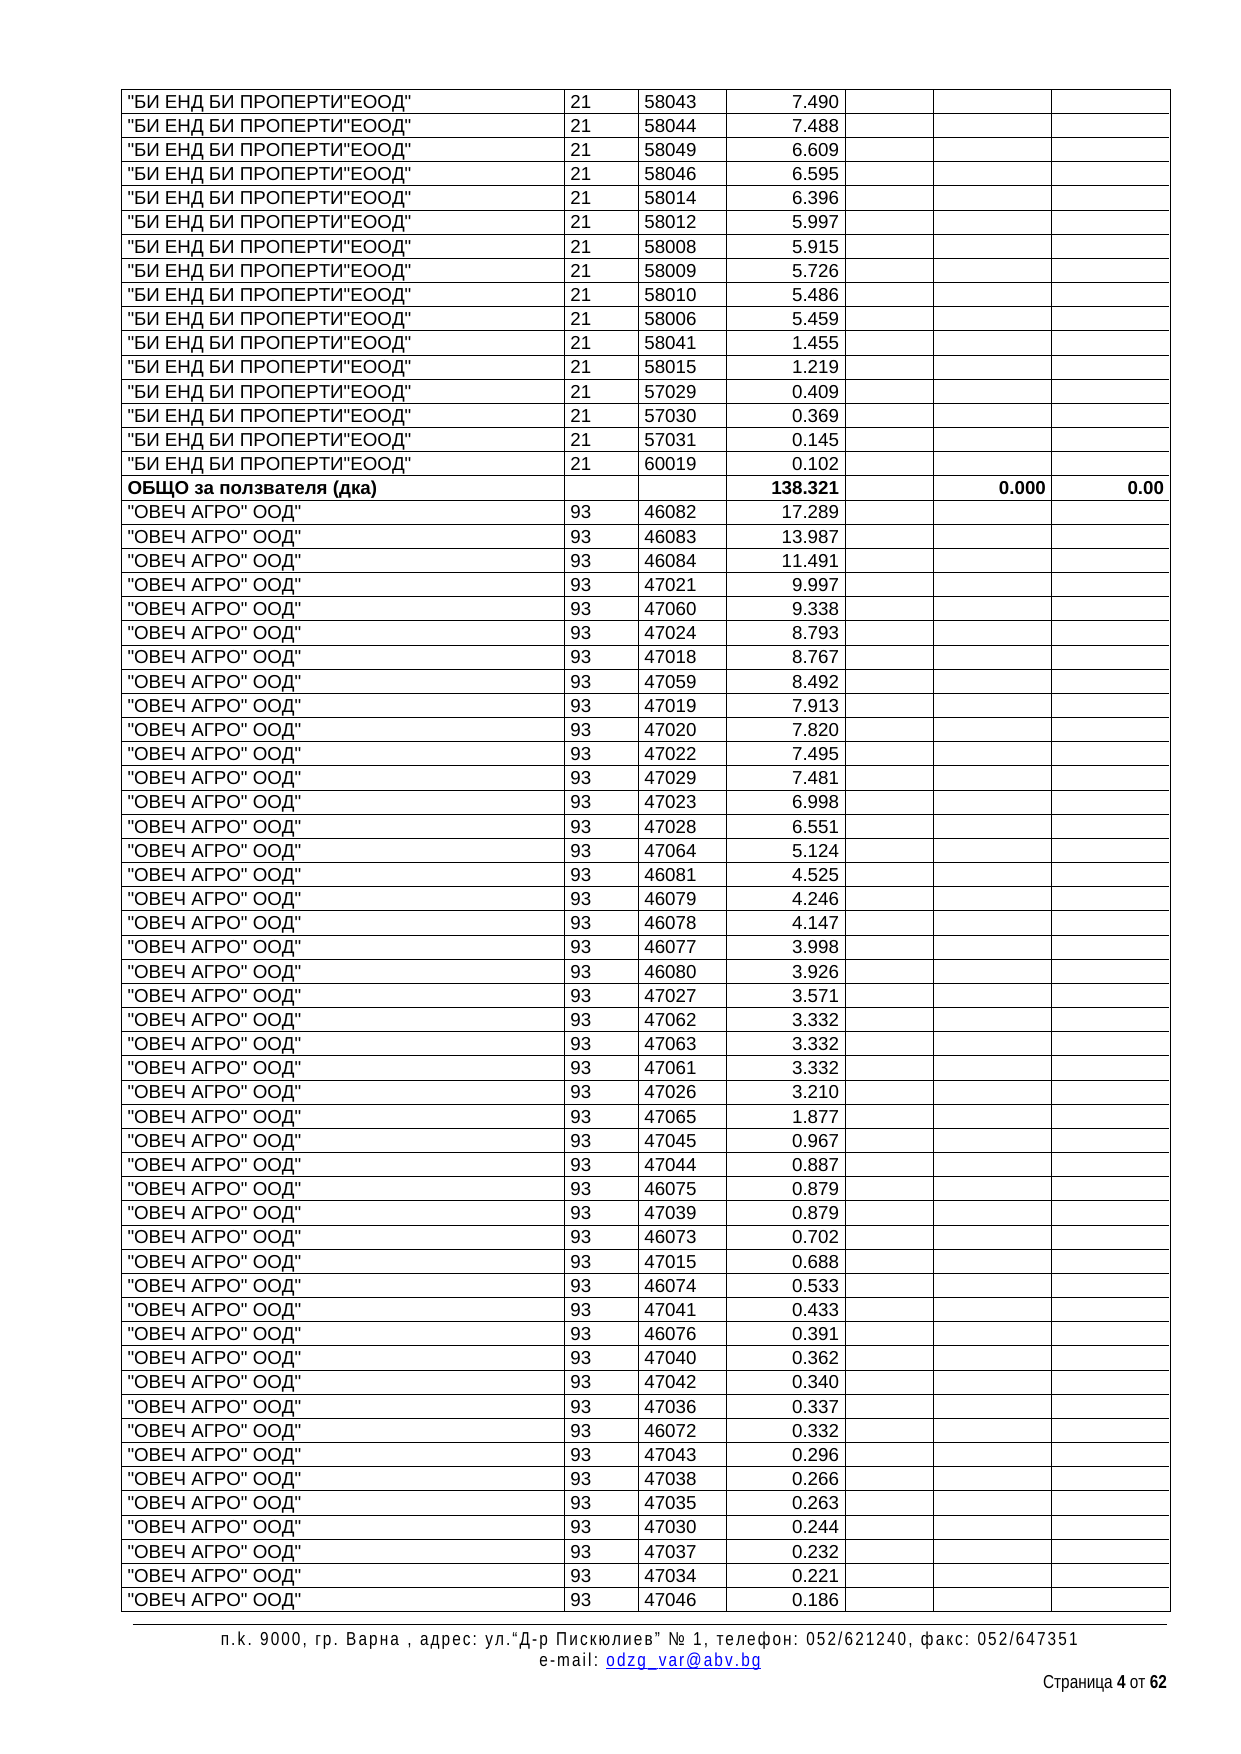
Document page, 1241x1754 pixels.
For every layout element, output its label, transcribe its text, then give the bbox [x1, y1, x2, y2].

table_cell [1052, 1587, 1170, 1611]
table_cell "ОВЕЧ АГРО" ООД" [122, 1491, 564, 1514]
table_cell [1052, 113, 1170, 137]
table_cell 0.263 [727, 1491, 845, 1514]
table_cell 8.492 [727, 670, 845, 693]
table_cell 3.332 [727, 1008, 845, 1031]
table_cell 47023 [639, 791, 726, 814]
table_cell 6.998 [727, 791, 845, 814]
table_cell 47035 [639, 1491, 726, 1514]
table_cell 93 [565, 1443, 638, 1466]
table_cell 47019 [639, 694, 726, 717]
table_cell 47046 [639, 1588, 726, 1611]
table_cell 3.210 [727, 1081, 845, 1104]
table_cell 57030 [639, 404, 726, 427]
table_cell 0.145 [727, 428, 845, 451]
table_cell 93 [565, 863, 638, 886]
table_cell [1052, 1515, 1170, 1539]
table_cell 47064 [639, 839, 726, 862]
table_cell 58046 [639, 162, 726, 185]
table_cell [1052, 572, 1170, 596]
table_cell [1052, 306, 1170, 330]
table_cell 93 [565, 1250, 638, 1273]
table_cell [934, 984, 1051, 1007]
table_cell [1052, 814, 1170, 838]
table_cell [934, 138, 1051, 161]
table_cell [934, 1540, 1051, 1563]
table_cell "БИ ЕНД БИ ПРОПЕРТИ"ЕООД" [122, 283, 564, 306]
table_cell 93 [565, 1322, 638, 1345]
table_cell "ОВЕЧ АГРО" ООД" [122, 1129, 564, 1152]
table_cell 0.391 [727, 1322, 845, 1345]
table_cell [846, 1032, 933, 1055]
table_cell 0.337 [727, 1395, 845, 1418]
table_cell "ОВЕЧ АГРО" ООД" [122, 1056, 564, 1079]
table_cell 0.000 [934, 476, 1051, 499]
table_cell "ОВЕЧ АГРО" ООД" [122, 525, 564, 548]
table_cell [846, 1201, 933, 1224]
table_cell "БИ ЕНД БИ ПРОПЕРТИ"ЕООД" [122, 162, 564, 185]
table_cell "ОВЕЧ АГРО" ООД" [122, 1153, 564, 1176]
table_cell [846, 742, 933, 765]
table_cell "ОВЕЧ АГРО" ООД" [122, 718, 564, 741]
table_cell [934, 114, 1051, 137]
table_cell 93 [565, 1274, 638, 1297]
table_cell 7.913 [727, 694, 845, 717]
table_cell [846, 331, 933, 354]
table_cell [934, 742, 1051, 765]
table_cell 93 [565, 815, 638, 838]
table_cell 47034 [639, 1564, 726, 1587]
table_cell [846, 815, 933, 838]
table_cell [846, 501, 933, 524]
table_cell [1052, 548, 1170, 572]
table_cell [1052, 765, 1170, 789]
table_cell [846, 984, 933, 1007]
table_cell 6.609 [727, 138, 845, 161]
table_cell 47024 [639, 621, 726, 644]
table_cell [1052, 451, 1170, 475]
table_cell "БИ ЕНД БИ ПРОПЕРТИ"ЕООД" [122, 307, 564, 330]
table_cell [1052, 1418, 1170, 1442]
table_cell [1052, 137, 1170, 161]
table_cell 0.340 [727, 1371, 845, 1394]
table_cell [934, 936, 1051, 959]
table_cell [934, 90, 1051, 113]
table_cell [934, 235, 1051, 258]
table_cell [846, 960, 933, 983]
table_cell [122, 114, 564, 137]
table_cell 0.967 [727, 1129, 845, 1152]
table_cell "ОВЕЧ АГРО" ООД" [122, 911, 564, 934]
table_cell [934, 1201, 1051, 1224]
table_cell 11.491 [727, 549, 845, 572]
table_cell 21 [565, 452, 638, 475]
table_cell 93 [565, 549, 638, 572]
table_cell 93 [565, 1081, 638, 1104]
table_cell [1052, 1394, 1170, 1418]
table_cell [1052, 645, 1170, 669]
table_cell [934, 1226, 1051, 1249]
table_cell [846, 718, 933, 741]
table_cell "ОВЕЧ АГРО" ООД" [122, 815, 564, 838]
table_cell [934, 1177, 1051, 1200]
table_cell 6.595 [727, 162, 845, 185]
table_cell "ОВЕЧ АГРО" ООД" [122, 1395, 564, 1418]
table_cell 93 [565, 1008, 638, 1031]
table_cell 93 [565, 1467, 638, 1490]
table_cell [846, 1274, 933, 1297]
table_cell [846, 90, 933, 113]
table_cell 93 [565, 1346, 638, 1369]
table_cell [846, 1105, 933, 1128]
table_cell [846, 911, 933, 934]
table_cell ОБЩО за ползвателя (дка) [122, 476, 564, 499]
table_cell 47020 [639, 718, 726, 741]
table_cell [1052, 620, 1170, 644]
table_cell [846, 694, 933, 717]
table_cell [934, 1346, 1051, 1369]
table_cell [846, 1467, 933, 1490]
table_cell "ОВЕЧ АГРО" ООД" [122, 1322, 564, 1345]
table_cell "ОВЕЧ АГРО" ООД" [122, 1564, 564, 1587]
table_cell "ОВЕЧ АГРО" ООД" [122, 1226, 564, 1249]
table_cell [1052, 1007, 1170, 1031]
table_cell [1052, 717, 1170, 741]
table_cell [1052, 983, 1170, 1007]
table_cell "БИ ЕНД БИ ПРОПЕРТИ"ЕООД" [122, 404, 564, 427]
table_cell [846, 186, 933, 209]
table_cell [846, 1056, 933, 1079]
table_cell 5.915 [727, 235, 845, 258]
table_cell 93 [565, 839, 638, 862]
table_cell 7.481 [727, 766, 845, 789]
table_cell [1052, 161, 1170, 185]
table_cell 47018 [639, 646, 726, 669]
table_cell 46081 [639, 863, 726, 886]
table_cell 93 [565, 573, 638, 596]
table_cell "БИ ЕНД БИ ПРОПЕРТИ"ЕООД" [122, 380, 564, 403]
table_cell "ОВЕЧ АГРО" ООД" [122, 549, 564, 572]
table_cell "ОВЕЧ АГРО" ООД" [122, 1298, 564, 1321]
table_cell [934, 791, 1051, 814]
table_cell [846, 211, 933, 234]
table_cell 0.244 [727, 1516, 845, 1539]
table_cell 47059 [639, 670, 726, 693]
table_cell 47043 [639, 1443, 726, 1466]
table_cell [934, 621, 1051, 644]
table_cell [1052, 282, 1170, 306]
table_cell [1052, 379, 1170, 403]
table_cell [846, 863, 933, 886]
table_cell 46084 [639, 549, 726, 572]
table_cell [934, 211, 1051, 234]
table_cell 0.688 [727, 1250, 845, 1273]
table_cell [1052, 1466, 1170, 1490]
table_cell 47036 [639, 1395, 726, 1418]
table_cell [934, 356, 1051, 379]
table_cell 21 [565, 90, 638, 113]
table_cell 93 [565, 1588, 638, 1611]
table_cell [846, 621, 933, 644]
table_cell [1052, 1128, 1170, 1152]
table_cell "ОВЕЧ АГРО" ООД" [122, 1032, 564, 1055]
table_cell [846, 1419, 933, 1442]
table_cell [1052, 1370, 1170, 1394]
table_cell 47022 [639, 742, 726, 765]
table_cell 4.525 [727, 863, 845, 886]
table_cell "ОВЕЧ АГРО" ООД" [122, 501, 564, 524]
table_cell "ОВЕЧ АГРО" ООД" [122, 936, 564, 959]
table_cell "ОВЕЧ АГРО" ООД" [122, 1105, 564, 1128]
table_cell 93 [565, 597, 638, 620]
table_cell [934, 1371, 1051, 1394]
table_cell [122, 138, 564, 161]
table_cell 60019 [639, 452, 726, 475]
table_cell [846, 404, 933, 427]
table_cell 0.879 [727, 1177, 845, 1200]
table_cell 46077 [639, 936, 726, 959]
table_cell 1.877 [727, 1105, 845, 1128]
table_cell 93 [565, 1226, 638, 1249]
table_cell [1052, 1539, 1170, 1563]
table_cell [846, 1226, 933, 1249]
table_cell [934, 307, 1051, 330]
table_cell [934, 646, 1051, 669]
table_cell [1052, 1345, 1170, 1369]
table_cell [934, 863, 1051, 886]
table_cell [846, 887, 933, 910]
table_cell [846, 162, 933, 185]
table_cell 93 [565, 766, 638, 789]
table_cell "БИ ЕНД БИ ПРОПЕРТИ"ЕООД" [122, 428, 564, 451]
table_cell 21 [565, 404, 638, 427]
table_cell [846, 1250, 933, 1273]
table_cell [846, 380, 933, 403]
table_cell 4.147 [727, 911, 845, 934]
table_cell [1052, 1200, 1170, 1224]
table_cell 47041 [639, 1298, 726, 1321]
table_cell [934, 1467, 1051, 1490]
table_cell 3.332 [727, 1032, 845, 1055]
table_cell 47030 [639, 1516, 726, 1539]
table_cell [846, 1588, 933, 1611]
table_cell [934, 1105, 1051, 1128]
table_cell 46072 [639, 1419, 726, 1442]
table_cell [934, 283, 1051, 306]
table_cell [565, 476, 638, 499]
table_cell 7.490 [727, 90, 845, 113]
table_cell 17.289 [727, 501, 845, 524]
table_cell [1052, 1031, 1170, 1055]
table_cell [846, 839, 933, 862]
table_cell [1052, 330, 1170, 354]
table_cell [934, 597, 1051, 620]
table_cell 46073 [639, 1226, 726, 1249]
table_cell [934, 1032, 1051, 1055]
table_cell 47061 [639, 1056, 726, 1079]
table_cell 47060 [639, 597, 726, 620]
table_cell "ОВЕЧ АГРО" ООД" [122, 1588, 564, 1611]
table_cell "ОВЕЧ АГРО" ООД" [122, 1419, 564, 1442]
table_cell 0.369 [727, 404, 845, 427]
table_cell 21 [565, 114, 638, 137]
table_cell 47038 [639, 1467, 726, 1490]
table_cell 6.396 [727, 186, 845, 209]
table_cell [934, 331, 1051, 354]
table_cell [639, 476, 726, 499]
table_cell [1052, 1273, 1170, 1297]
table_cell [846, 428, 933, 451]
table_cell [934, 960, 1051, 983]
table_cell 13.987 [727, 525, 845, 548]
table_cell 21 [565, 259, 638, 282]
table_cell [934, 1274, 1051, 1297]
table_cell 93 [565, 1153, 638, 1176]
table_cell 21 [565, 380, 638, 403]
table_cell 7.488 [727, 114, 845, 137]
table_cell 93 [565, 1491, 638, 1514]
table_cell 46074 [639, 1274, 726, 1297]
table_cell [846, 1322, 933, 1345]
table_cell 0.00 [1052, 475, 1170, 499]
table_cell 8.767 [727, 646, 845, 669]
table_cell [1052, 669, 1170, 693]
table_cell "ОВЕЧ АГРО" ООД" [122, 573, 564, 596]
table_cell [1052, 862, 1170, 886]
table_cell 47028 [639, 815, 726, 838]
table_cell 93 [565, 718, 638, 741]
table_cell 93 [565, 525, 638, 548]
table_cell 21 [565, 235, 638, 258]
table_cell 3.332 [727, 1056, 845, 1079]
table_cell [122, 90, 564, 113]
table_cell [934, 1153, 1051, 1176]
table_cell 21 [565, 186, 638, 209]
table_cell 0.102 [727, 452, 845, 475]
table_cell 93 [565, 646, 638, 669]
table_cell [934, 1443, 1051, 1466]
table_cell 46079 [639, 887, 726, 910]
table_cell 21 [565, 331, 638, 354]
table_cell [846, 1298, 933, 1321]
table_cell 46080 [639, 960, 726, 983]
table_cell 58012 [639, 211, 726, 234]
table_cell "БИ ЕНД БИ ПРОПЕРТИ"ЕООД" [122, 259, 564, 282]
table_cell [846, 791, 933, 814]
table_cell 21 [565, 162, 638, 185]
table_cell [1052, 500, 1170, 524]
table_cell [934, 1008, 1051, 1031]
table_cell 58008 [639, 235, 726, 258]
table_cell 93 [565, 1395, 638, 1418]
table_cell [1052, 1442, 1170, 1466]
table_cell [1052, 1249, 1170, 1273]
table_cell [846, 476, 933, 499]
table_cell [934, 1322, 1051, 1345]
table_cell "ОВЕЧ АГРО" ООД" [122, 1177, 564, 1200]
table_cell [934, 259, 1051, 282]
table_cell [1052, 258, 1170, 282]
table_cell [1052, 1225, 1170, 1249]
table_cell [846, 1129, 933, 1152]
table_cell "ОВЕЧ АГРО" ООД" [122, 1274, 564, 1297]
table_cell 47044 [639, 1153, 726, 1176]
table_cell [1052, 90, 1170, 113]
table_cell "ОВЕЧ АГРО" ООД" [122, 1540, 564, 1563]
table_cell 21 [565, 211, 638, 234]
table_cell "БИ ЕНД БИ ПРОПЕРТИ"ЕООД" [122, 186, 564, 209]
table_cell 1.455 [727, 331, 845, 354]
table_cell [846, 1177, 933, 1200]
table_cell 93 [565, 670, 638, 693]
table_cell [846, 646, 933, 669]
table_cell 47042 [639, 1371, 726, 1394]
table_cell [934, 1056, 1051, 1079]
table_cell [934, 1129, 1051, 1152]
table_cell [1052, 210, 1170, 234]
table_cell 47026 [639, 1081, 726, 1104]
table_cell 21 [565, 356, 638, 379]
table_cell 47039 [639, 1201, 726, 1224]
table_cell [846, 1516, 933, 1539]
table_cell [846, 235, 933, 258]
table_cell 0.887 [727, 1153, 845, 1176]
table_cell 8.793 [727, 621, 845, 644]
table_cell 46083 [639, 525, 726, 548]
table_cell [934, 380, 1051, 403]
table_cell [846, 1491, 933, 1514]
table_cell [846, 114, 933, 137]
table_cell [846, 1008, 933, 1031]
table_cell "ОВЕЧ АГРО" ООД" [122, 863, 564, 886]
table_cell [846, 573, 933, 596]
table_cell 93 [565, 742, 638, 765]
table_cell "ОВЕЧ АГРО" ООД" [122, 960, 564, 983]
table_cell [934, 525, 1051, 548]
table_cell 93 [565, 791, 638, 814]
table_cell "ОВЕЧ АГРО" ООД" [122, 839, 564, 862]
table_cell [1052, 1080, 1170, 1104]
table_cell "ОВЕЧ АГРО" ООД" [122, 1443, 564, 1466]
table_cell 5.486 [727, 283, 845, 306]
table_cell 93 [565, 960, 638, 983]
table_cell 5.459 [727, 307, 845, 330]
table_cell [1052, 403, 1170, 427]
table_cell [846, 1081, 933, 1104]
table_cell [934, 428, 1051, 451]
table_cell [846, 259, 933, 282]
table_cell [1052, 741, 1170, 765]
table_cell [846, 1153, 933, 1176]
table_cell 21 [565, 283, 638, 306]
table_cell 47027 [639, 984, 726, 1007]
table_cell 0.186 [727, 1588, 845, 1611]
table_cell [846, 452, 933, 475]
table_cell "ОВЕЧ АГРО" ООД" [122, 1081, 564, 1104]
table_cell [934, 1250, 1051, 1273]
table_cell [1052, 355, 1170, 379]
table_cell [846, 1564, 933, 1587]
table_cell 93 [565, 621, 638, 644]
table_cell 7.820 [727, 718, 845, 741]
table_cell 47029 [639, 766, 726, 789]
table_cell "БИ ЕНД БИ ПРОПЕРТИ"ЕООД" [122, 452, 564, 475]
table_cell [846, 356, 933, 379]
table_cell "ОВЕЧ АГРО" ООД" [122, 1467, 564, 1490]
table_cell [934, 1298, 1051, 1321]
table_cell "ОВЕЧ АГРО" ООД" [122, 887, 564, 910]
table_cell 0.296 [727, 1443, 845, 1466]
table_cell 47045 [639, 1129, 726, 1152]
table_cell 93 [565, 911, 638, 934]
table_cell [1052, 185, 1170, 209]
table_cell [934, 1491, 1051, 1514]
table_cell 58049 [639, 138, 726, 161]
table_cell [1052, 886, 1170, 910]
table_cell 93 [565, 1201, 638, 1224]
table_cell [934, 573, 1051, 596]
table_cell [1052, 1055, 1170, 1079]
table_cell 47015 [639, 1250, 726, 1273]
table_cell 0.702 [727, 1226, 845, 1249]
table_cell "ОВЕЧ АГРО" ООД" [122, 1346, 564, 1369]
table_cell "ОВЕЧ АГРО" ООД" [122, 1201, 564, 1224]
table_cell 57031 [639, 428, 726, 451]
table_cell [1052, 524, 1170, 548]
table_cell [1052, 935, 1170, 959]
table_cell 93 [565, 1540, 638, 1563]
table_cell "ОВЕЧ АГРО" ООД" [122, 1516, 564, 1539]
table_cell [1052, 596, 1170, 620]
table_cell 0.362 [727, 1346, 845, 1369]
table_cell 93 [565, 694, 638, 717]
table_cell "БИ ЕНД БИ ПРОПЕРТИ"ЕООД" [122, 211, 564, 234]
table_cell 58044 [639, 114, 726, 137]
table_cell 47065 [639, 1105, 726, 1128]
table_cell [934, 1395, 1051, 1418]
table_cell [934, 452, 1051, 475]
table_cell [1052, 959, 1170, 983]
table_cell [934, 839, 1051, 862]
table_cell 93 [565, 1032, 638, 1055]
table_cell [846, 525, 933, 548]
table_cell [846, 670, 933, 693]
table_cell [934, 766, 1051, 789]
table_cell [934, 1564, 1051, 1587]
table_cell 93 [565, 501, 638, 524]
table_cell "ОВЕЧ АГРО" ООД" [122, 791, 564, 814]
table_cell "ОВЕЧ АГРО" ООД" [122, 694, 564, 717]
table_cell "ОВЕЧ АГРО" ООД" [122, 1371, 564, 1394]
table_cell 93 [565, 1564, 638, 1587]
table_cell 3.571 [727, 984, 845, 1007]
table_cell [934, 501, 1051, 524]
table_cell 6.551 [727, 815, 845, 838]
table_cell 0.409 [727, 380, 845, 403]
table_cell 93 [565, 1105, 638, 1128]
table_cell 93 [565, 1371, 638, 1394]
table_cell [846, 1395, 933, 1418]
table_cell 0.232 [727, 1540, 845, 1563]
table_cell 9.997 [727, 573, 845, 596]
table_cell 58041 [639, 331, 726, 354]
table_cell 7.495 [727, 742, 845, 765]
table_cell [934, 694, 1051, 717]
table_cell [1052, 234, 1170, 258]
table_cell [934, 887, 1051, 910]
table_cell [846, 549, 933, 572]
table_cell [934, 1419, 1051, 1442]
table_cell [1052, 1490, 1170, 1514]
table_cell [934, 162, 1051, 185]
table_cell 93 [565, 936, 638, 959]
table_cell "ОВЕЧ АГРО" ООД" [122, 984, 564, 1007]
table_cell [934, 404, 1051, 427]
table_cell 58006 [639, 307, 726, 330]
table_cell 0.879 [727, 1201, 845, 1224]
table_cell 46075 [639, 1177, 726, 1200]
table_cell [934, 911, 1051, 934]
table_cell [846, 1540, 933, 1563]
table_cell 93 [565, 1056, 638, 1079]
table_cell [1052, 910, 1170, 934]
table_cell [846, 1443, 933, 1466]
table_cell [934, 1516, 1051, 1539]
table_cell [1052, 790, 1170, 814]
table_cell "ОВЕЧ АГРО" ООД" [122, 1250, 564, 1273]
table_cell [934, 718, 1051, 741]
table_cell 58043 [639, 90, 726, 113]
table_cell 58010 [639, 283, 726, 306]
table_cell [1052, 1176, 1170, 1200]
table_cell [1052, 1104, 1170, 1128]
table_cell 5.726 [727, 259, 845, 282]
table_cell 57029 [639, 380, 726, 403]
table_cell 47063 [639, 1032, 726, 1055]
table_cell 3.926 [727, 960, 845, 983]
table_cell 46076 [639, 1322, 726, 1345]
table_cell [1052, 427, 1170, 451]
table_cell [934, 549, 1051, 572]
table_cell [1052, 838, 1170, 862]
table_cell 9.338 [727, 597, 845, 620]
table_cell 46082 [639, 501, 726, 524]
table_cell 1.219 [727, 356, 845, 379]
table_cell 3.998 [727, 936, 845, 959]
table_cell 0.266 [727, 1467, 845, 1490]
table_cell 0.221 [727, 1564, 845, 1587]
table_cell 93 [565, 1298, 638, 1321]
table_cell 21 [565, 138, 638, 161]
table_cell 47021 [639, 573, 726, 596]
table_cell "БИ ЕНД БИ ПРОПЕРТИ"ЕООД" [122, 235, 564, 258]
table_cell [846, 283, 933, 306]
table_cell [846, 1371, 933, 1394]
table_cell 0.433 [727, 1298, 845, 1321]
table_cell [1052, 1321, 1170, 1345]
table_cell [1052, 1297, 1170, 1321]
table_cell 21 [565, 307, 638, 330]
table_cell 93 [565, 1129, 638, 1152]
table_cell 47037 [639, 1540, 726, 1563]
table_cell [846, 597, 933, 620]
table_cell [934, 1588, 1051, 1611]
table_cell [934, 815, 1051, 838]
table_cell 58015 [639, 356, 726, 379]
table_cell [934, 1081, 1051, 1104]
table_cell 93 [565, 887, 638, 910]
table_cell [846, 138, 933, 161]
table_cell "ОВЕЧ АГРО" ООД" [122, 742, 564, 765]
table_cell 4.246 [727, 887, 845, 910]
table_cell "ОВЕЧ АГРО" ООД" [122, 766, 564, 789]
table_cell 0.533 [727, 1274, 845, 1297]
table_cell "ОВЕЧ АГРО" ООД" [122, 1008, 564, 1031]
table_cell [846, 307, 933, 330]
table_cell 58009 [639, 259, 726, 282]
table_cell 93 [565, 1516, 638, 1539]
table_cell [1052, 1152, 1170, 1176]
table_cell "ОВЕЧ АГРО" ООД" [122, 597, 564, 620]
table_cell "БИ ЕНД БИ ПРОПЕРТИ"ЕООД" [122, 356, 564, 379]
table_cell "БИ ЕНД БИ ПРОПЕРТИ"ЕООД" [122, 331, 564, 354]
table_cell [846, 766, 933, 789]
table_cell [1052, 693, 1170, 717]
table_cell [846, 936, 933, 959]
table_cell 93 [565, 1419, 638, 1442]
table_cell 47040 [639, 1346, 726, 1369]
table_cell "ОВЕЧ АГРО" ООД" [122, 646, 564, 669]
table_cell "ОВЕЧ АГРО" ООД" [122, 670, 564, 693]
table_cell 0.332 [727, 1419, 845, 1442]
table_cell 21 [565, 428, 638, 451]
table_cell 58014 [639, 186, 726, 209]
table_cell 47062 [639, 1008, 726, 1031]
table_cell 93 [565, 984, 638, 1007]
table_cell 5.997 [727, 211, 845, 234]
table_cell "ОВЕЧ АГРО" ООД" [122, 621, 564, 644]
table_cell [846, 1346, 933, 1369]
table_cell [934, 670, 1051, 693]
table_cell 5.124 [727, 839, 845, 862]
table_cell 93 [565, 1177, 638, 1200]
table_cell 46078 [639, 911, 726, 934]
table_cell 138.321 [727, 476, 845, 499]
table_cell [934, 186, 1051, 209]
table_cell [1052, 1563, 1170, 1587]
